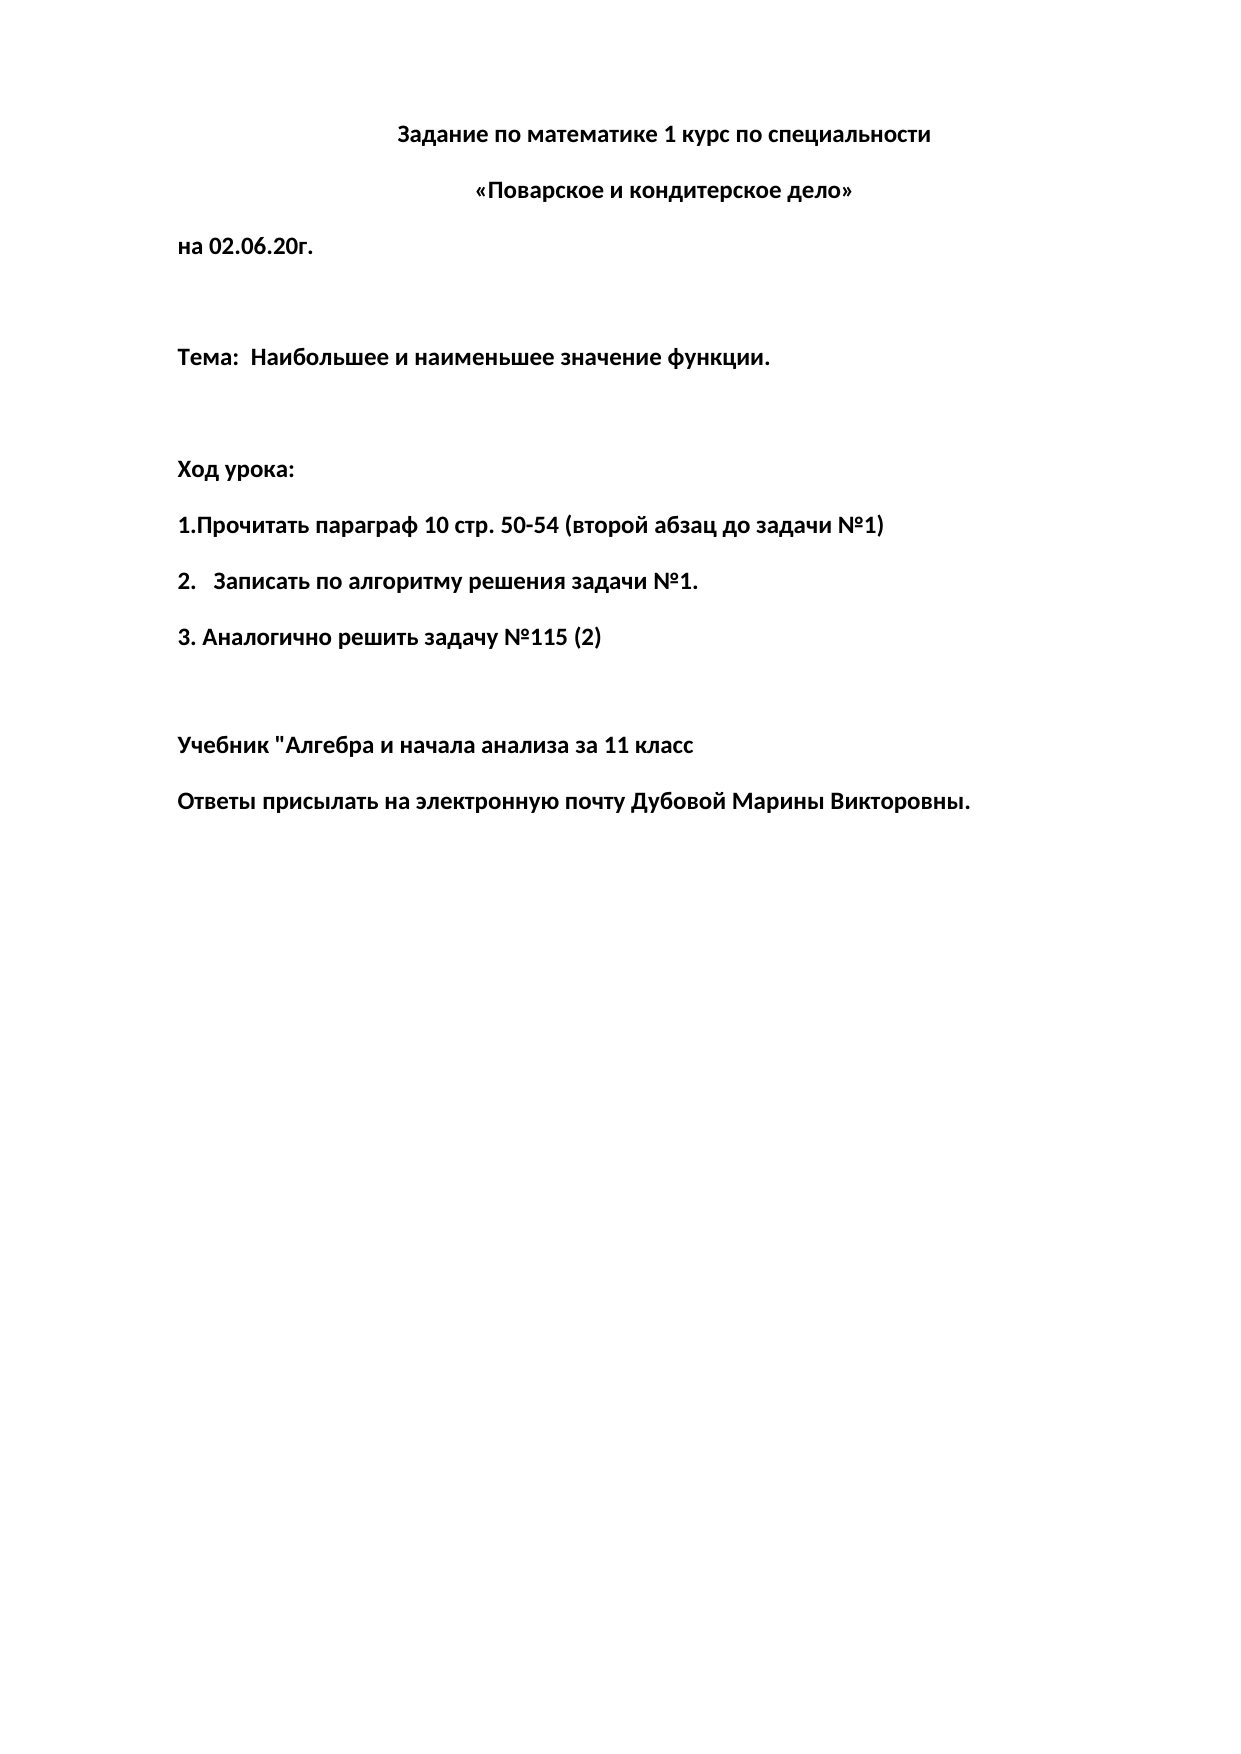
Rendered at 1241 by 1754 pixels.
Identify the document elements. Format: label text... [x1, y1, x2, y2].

text 2. Записать по алгоритму решения задачи №1. [177, 565, 1152, 595]
text Тема: Наибольшее и наименьшее значение функции. [177, 341, 1152, 372]
text 3. Аналогично решить задачу №115 (2) [177, 621, 1152, 651]
text Задание по математике 1 курс по специальности [177, 118, 1152, 149]
text Ответы присылать на электронную почту Дубовой Марины Викторовны. [177, 785, 1152, 816]
text «Поварское и кондитерское дело» [177, 174, 1152, 204]
text 1.Прочитать параграф 10 стр. 50-54 (второй абзац до задачи №1) [177, 509, 1152, 539]
text на 02.06.20г. [177, 230, 1152, 260]
text Ход урока: [177, 453, 1152, 484]
text Учебник "Алгебра и начала анализа за 11 класс [177, 729, 1152, 760]
